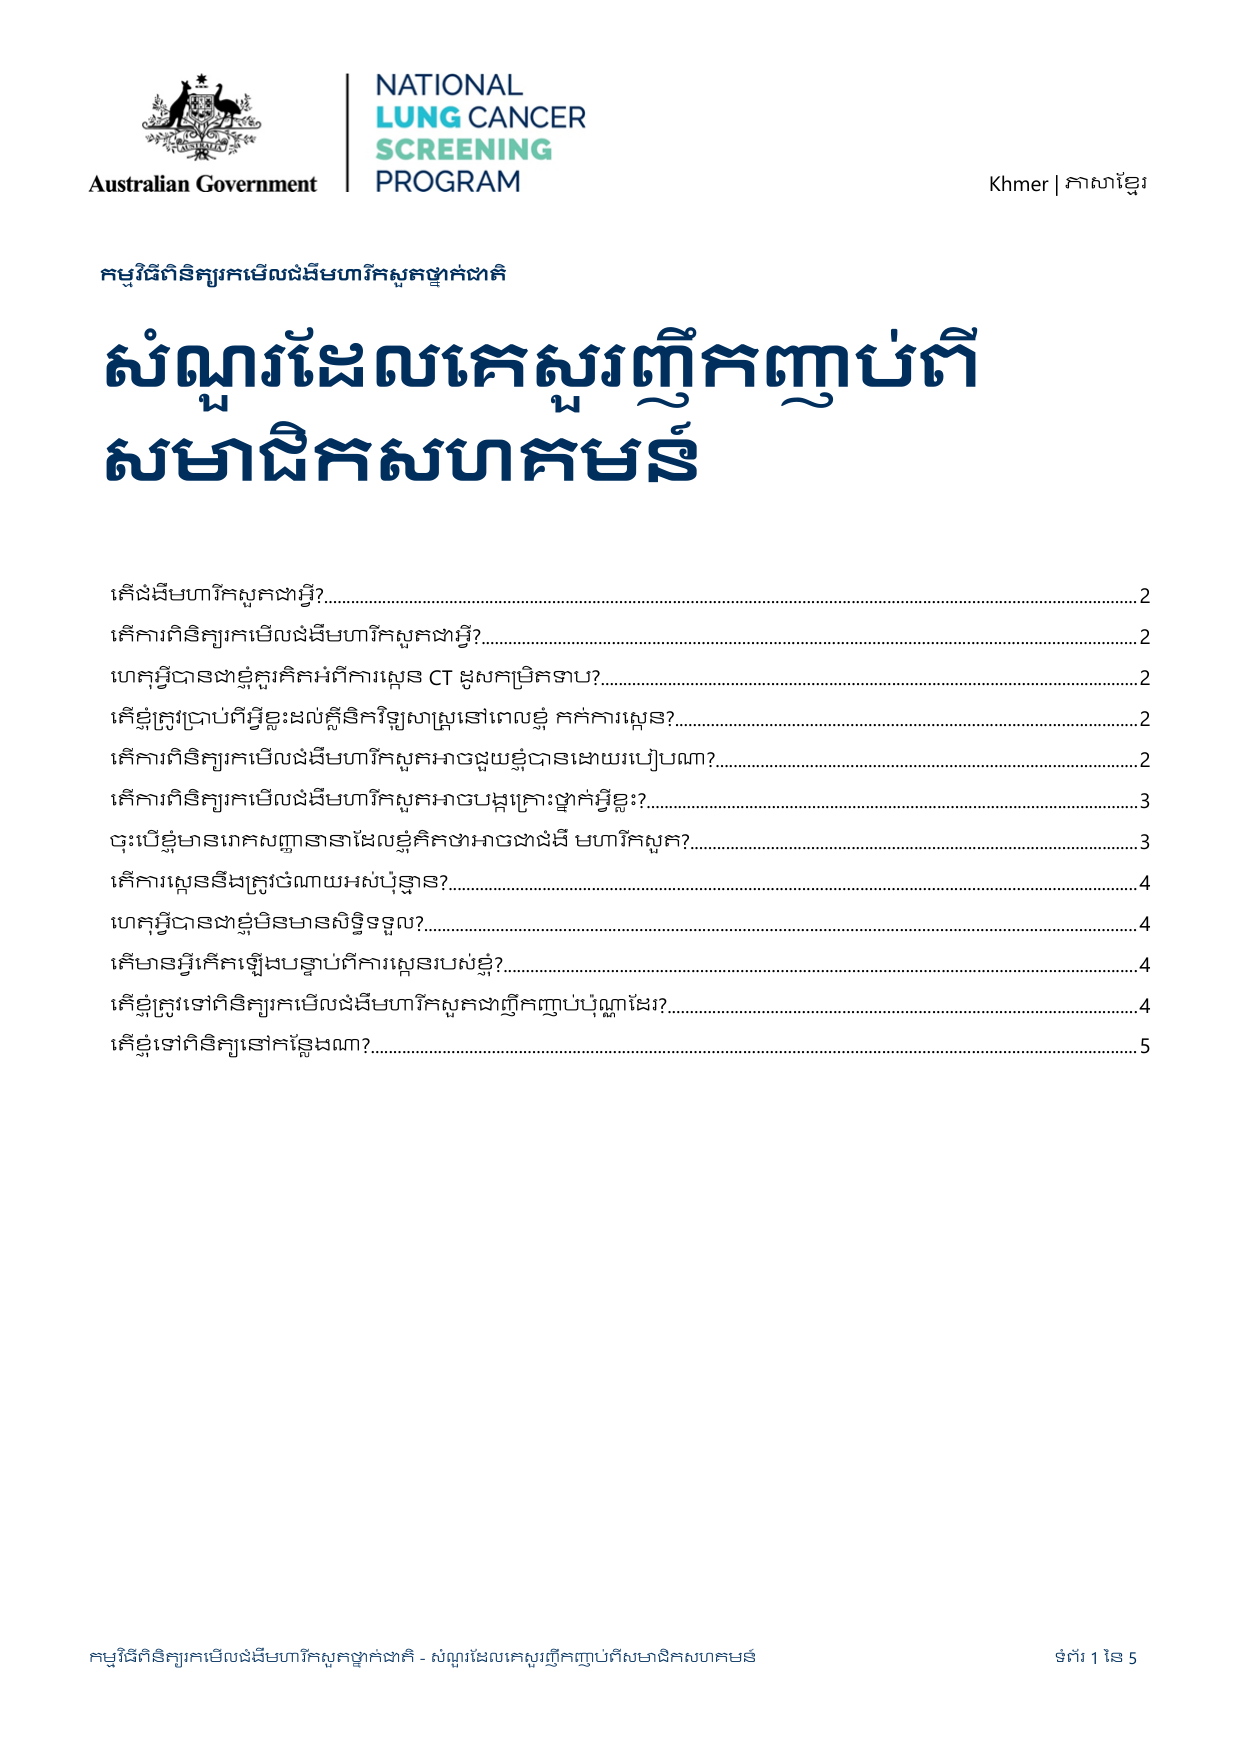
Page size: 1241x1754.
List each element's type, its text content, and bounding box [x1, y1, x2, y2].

picture [88, 73, 586, 192]
table_header កម្មវិធីពិនិត្យរកមើលជំងឺមហារីកសួតថ្នាក់ជាតិ សំណួរដែលគេសួរញឹកញាប់ពីសមាជិកសហគមន៍ [89, 203, 1152, 523]
